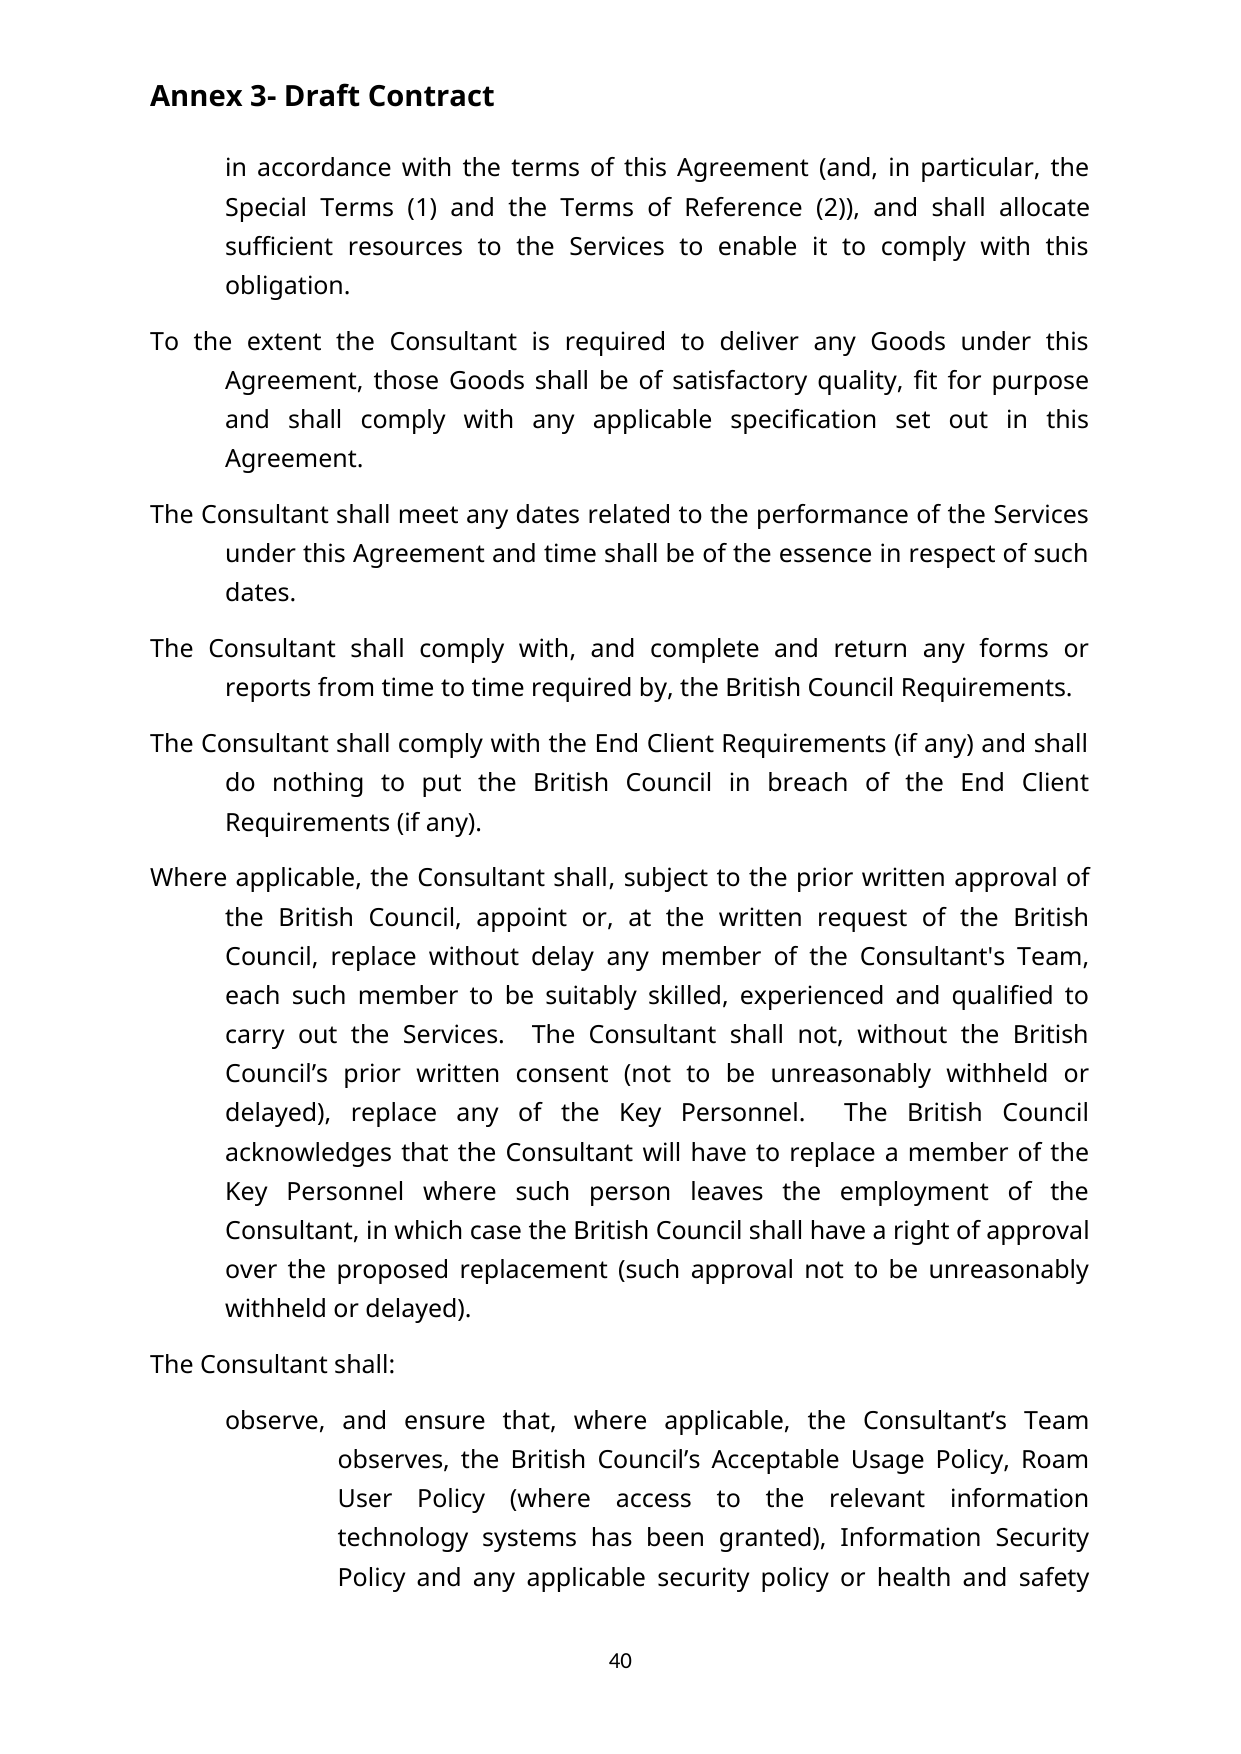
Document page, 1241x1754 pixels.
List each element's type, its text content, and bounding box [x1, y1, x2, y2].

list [225, 1402, 1090, 1593]
list The Consultant shall: [150, 1347, 1090, 1381]
list The Consultant shall meet any dates related to the performance of the Services under this Agreement and time shall be of the essence in respect of such dates. [150, 497, 1090, 609]
list Where applicable, the Consultant shall, subject to the prior written approval of the British Council, appoint or, at the written request of the British Council, replace without delay any member of the Consultant's Team, each such member to be suitably skilled, experienced and qualified to carry out the Services. The Consultant shall not, without the British Council’s prior written consent (not to be unreasonably withheld or delayed), replace any of the Key Personnel. The British Council acknowledges that the Consultant will have to replace a member of the Key Personnel where such person leaves the employment of the Consultant, in which case the British Council shall have a right of approval over the proposed replacement (such approval not to be unreasonably withheld or delayed). [150, 860, 1090, 1325]
list The Consultant shall comply with the End Client Requirements (if any) and shall do nothing to put the British Council in breach of the End Client Requirements (if any). [150, 726, 1090, 838]
list The Consultant shall comply with, and complete and return any forms or reports from time to time required by, the British Council Requirements. [150, 631, 1090, 704]
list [150, 150, 1090, 302]
list To the extent the Consultant is required to deliver any Goods under this Agreement, those Goods shall be of satisfactory quality, fit for purpose and shall comply with any applicable specification set out in this Agreement. [150, 323, 1090, 475]
